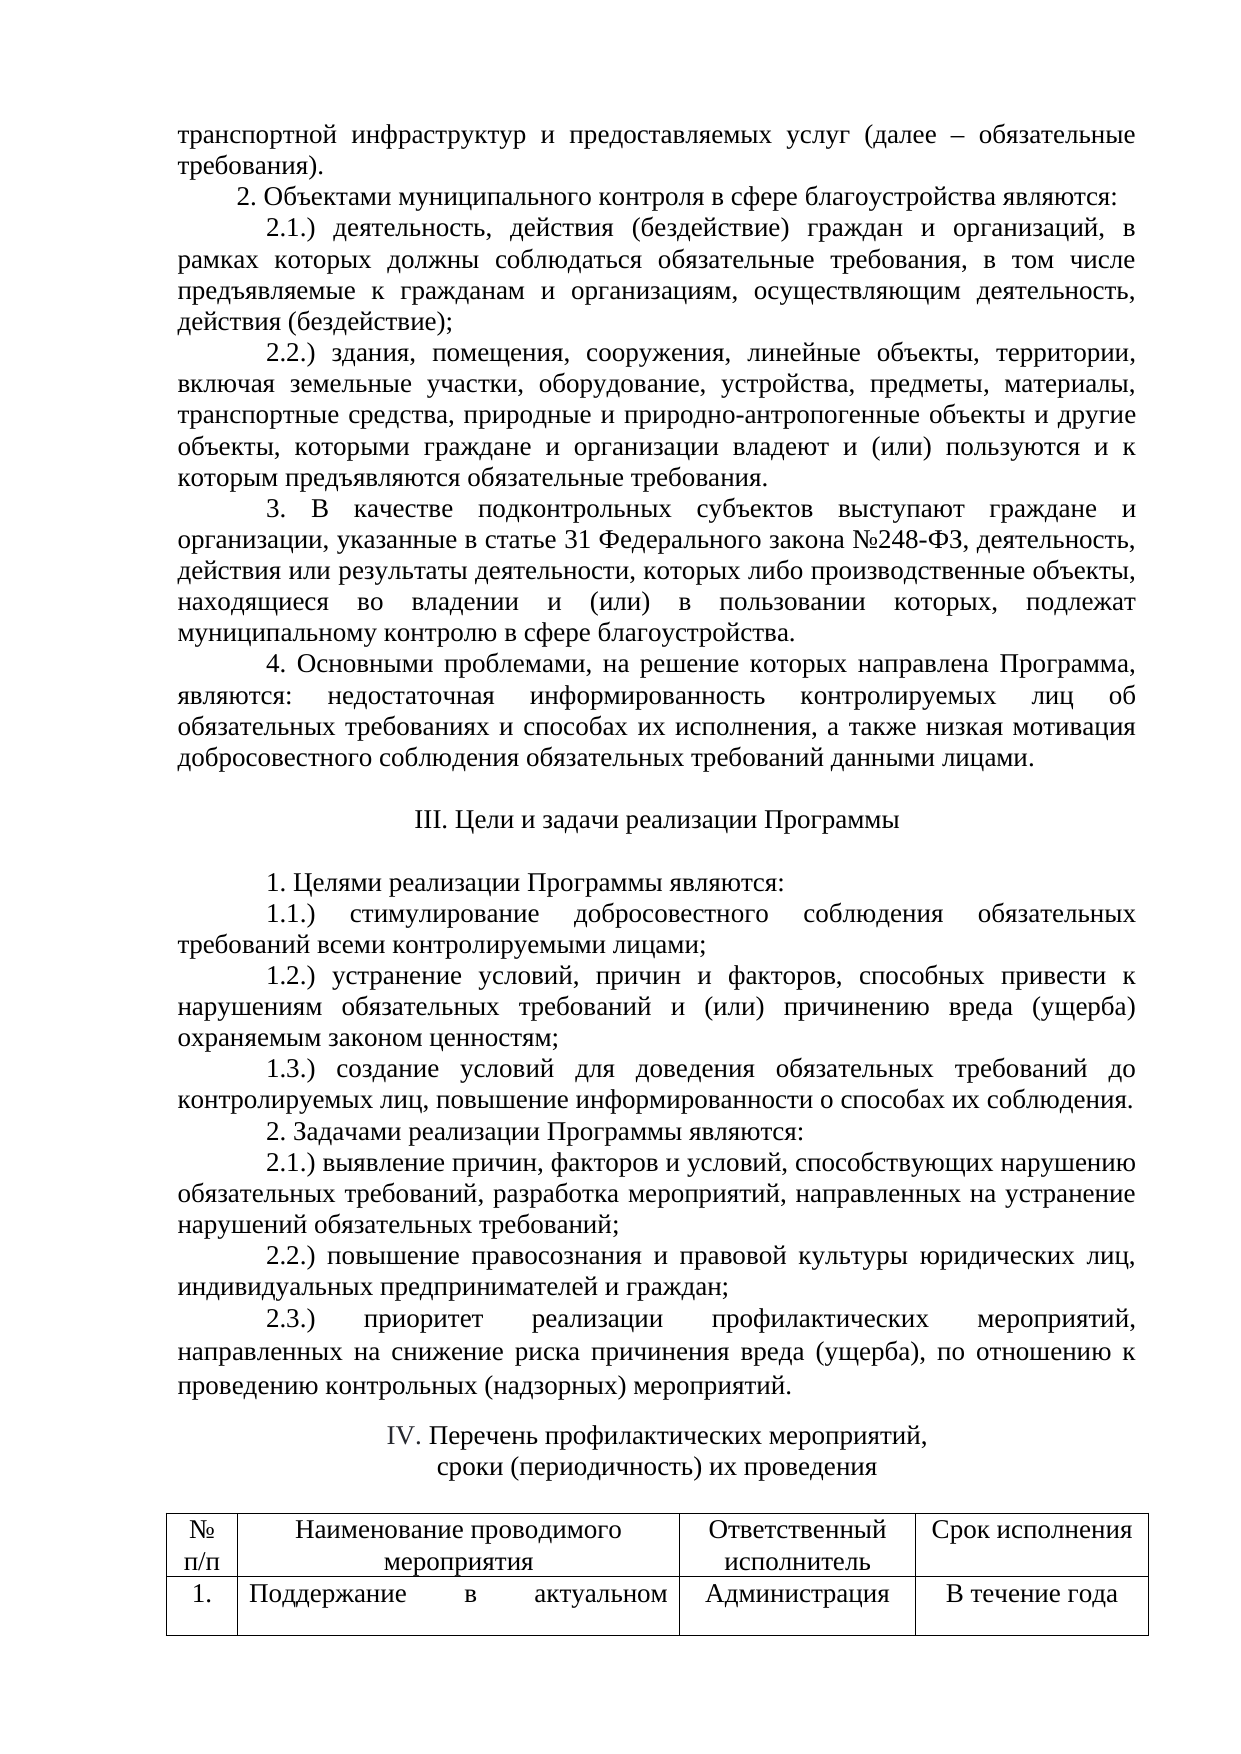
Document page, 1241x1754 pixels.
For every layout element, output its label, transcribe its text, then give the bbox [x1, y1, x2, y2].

text 1.2.) устранение условий, причин и факторов, способных привести к нарушениям обязательных требований и (или) причинению вреда (ущерба) охраняемым законом ценностям; [177, 959, 1137, 1052]
text 2.2.) здания, помещения, сооружения, линейные объекты, территории, включая земельные участки, оборудование, устройства, предметы, материалы, транспортные средства, природные и природно-антропогенные объекты и другие объекты, которыми граждане и организации владеют и (или) пользуются и к которым предъявляются обязательные требования. [177, 336, 1137, 492]
text 2. Задачами реализации Программы являются: [177, 1115, 1137, 1146]
text 2.1.) выявление причин, факторов и условий, способствующих нарушению обязательных требований, разработка мероприятий, направленных на устранение нарушений обязательных требований; [177, 1146, 1137, 1239]
text 1. Целями реализации Программы являются: [177, 866, 1137, 897]
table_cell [680, 1577, 915, 1635]
title сроки (периодичность) их проведения [177, 1450, 1137, 1481]
text 3. В качестве подконтрольных субъектов выступают граждане и организации, указанные в статье 31 Федерального закона №248-ФЗ, деятельность, действия или результаты деятельности, которых либо производственные объекты, находящиеся во владении и (или) в пользовании которых, подлежат муниципальному контролю в сфере благоустройства. [177, 492, 1137, 648]
text 2. Объектами муниципального контроля в сфере благоустройства являются: [236, 180, 1137, 212]
table_header Срок исполнения [916, 1514, 1148, 1576]
title IV. Перечень профилактических мероприятий, [177, 1419, 1137, 1450]
text 2.3.) приоритет реализации профилактических мероприятий, направленных на снижение риска причинения вреда (ущерба), по отношению к проведению контрольных (надзорных) мероприятий. [177, 1302, 1137, 1400]
text 4. Основными проблемами, на решение которых направлена Программа, являются: недостаточная информированность контролируемых лиц об обязательных требованиях и способах их исполнения, а также низкая мотивация добросовестного соблюдения обязательных требований данными лицами. [177, 648, 1137, 772]
table_header № п/п [167, 1514, 237, 1576]
subtitle III. Цели и задачи реализации Программы [177, 803, 1137, 834]
table_header Наименование проводимого мероприятия [238, 1514, 679, 1576]
table_cell 1. [167, 1577, 237, 1635]
text 2.1.) деятельность, действия (бездействие) граждан и организаций, в рамках которых должны соблюдаться обязательные требования, в том числе предъявляемые к гражданам и организациям, осуществляющим деятельность, действия (бездействие); [177, 212, 1137, 336]
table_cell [238, 1577, 679, 1635]
text 1.1.) стимулирование добросовестного соблюдения обязательных требований всеми контролируемыми лицами; [177, 897, 1137, 959]
text 1.3.) создание условий для доведения обязательных требований до контролируемых лиц, повышение информированности о способах их соблюдения. [177, 1052, 1137, 1115]
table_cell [916, 1577, 1148, 1635]
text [177, 118, 1137, 180]
table_header Ответственный исполнитель [680, 1514, 915, 1576]
text 2.2.) повышение правосознания и правовой культуры юридических лиц, индивидуальных предпринимателей и граждан; [177, 1239, 1137, 1302]
